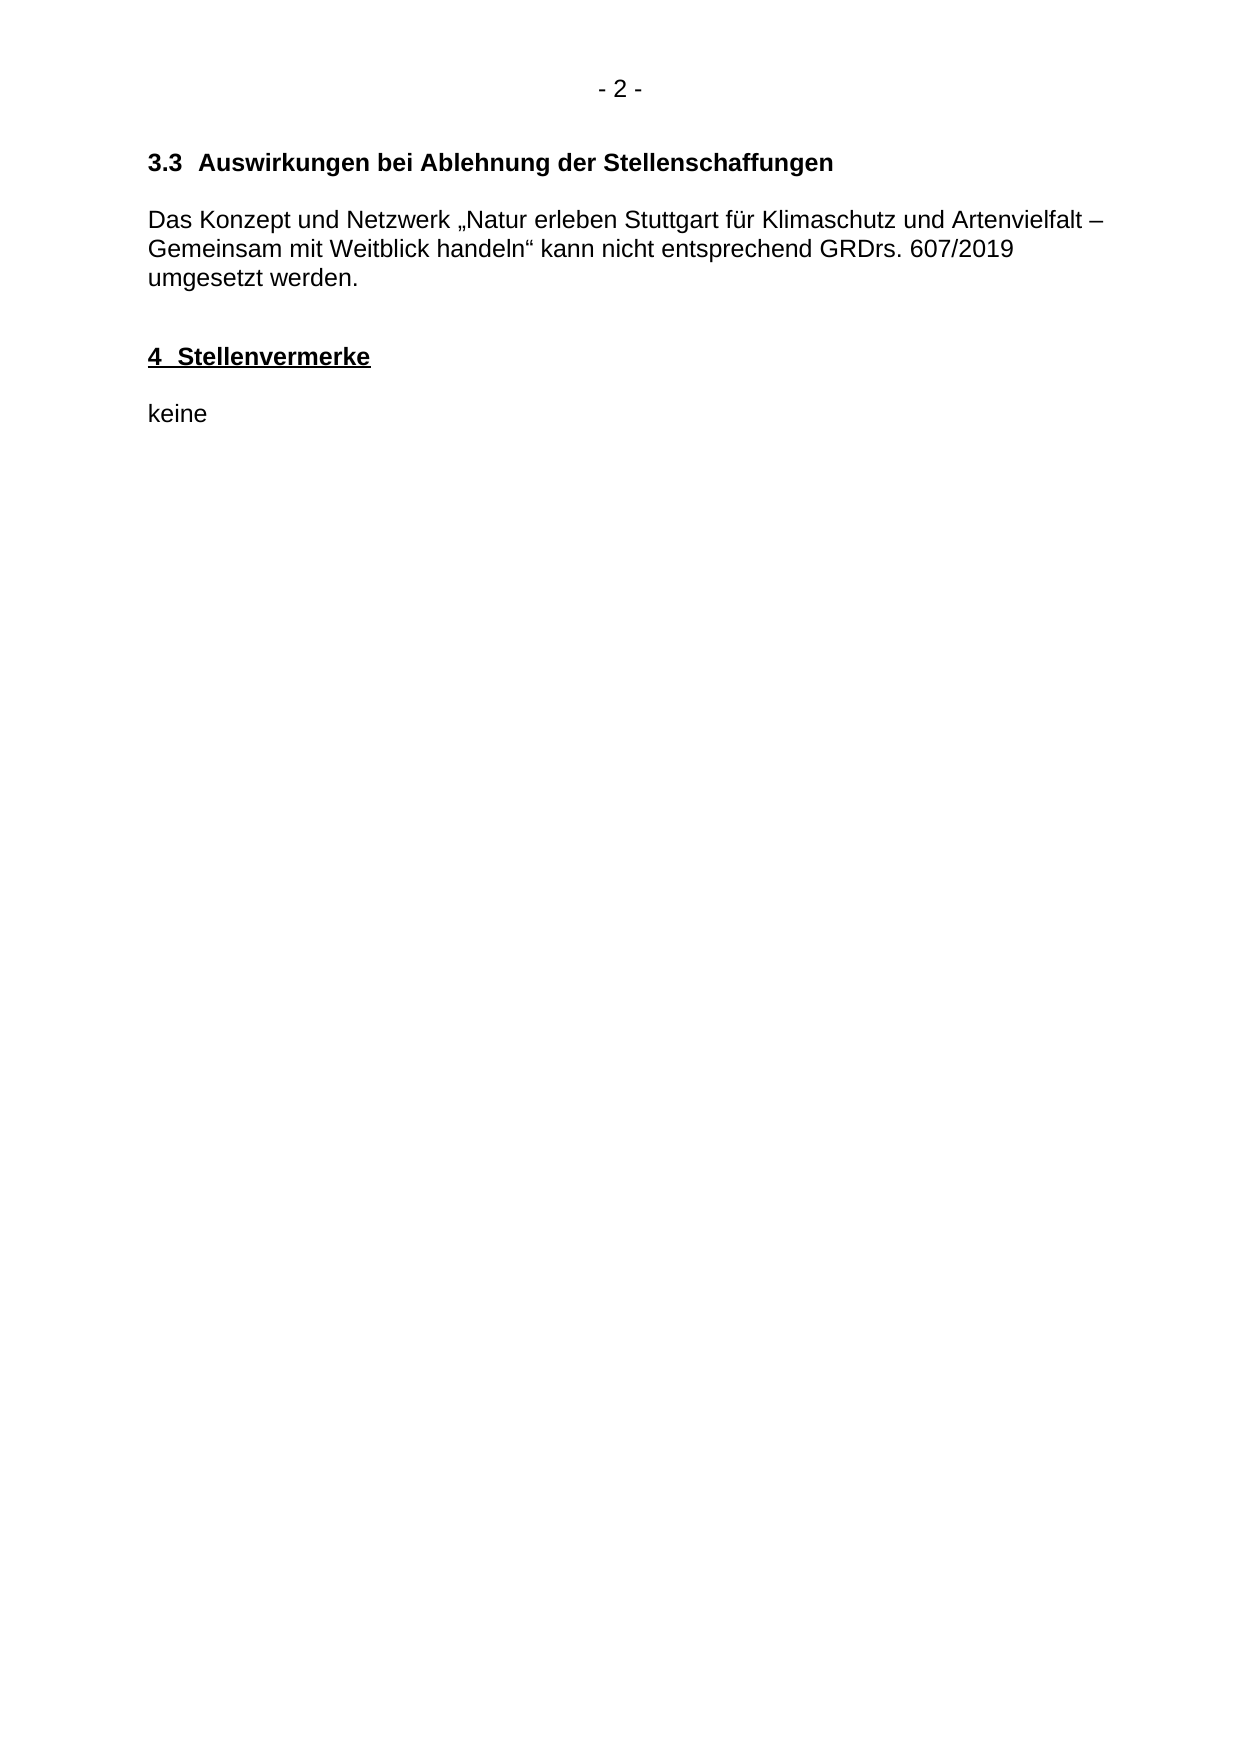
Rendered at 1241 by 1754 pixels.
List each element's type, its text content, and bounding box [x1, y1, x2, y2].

subtitle 4 Stellenvermerke [148, 341, 1122, 370]
text Das Konzept und Netzwerk „Natur erleben Stuttgart für Klimaschutz und Artenvielfalt – Gemeinsam mit Weitblick handeln“ kann nicht entsprechend GRDrs. 607/2019 umgesetzt werden. [148, 205, 1122, 291]
subtitle 3.3 Auswirkungen bei Ablehnung der Stellenschaffungen [148, 148, 1122, 176]
text keine [148, 399, 1122, 428]
